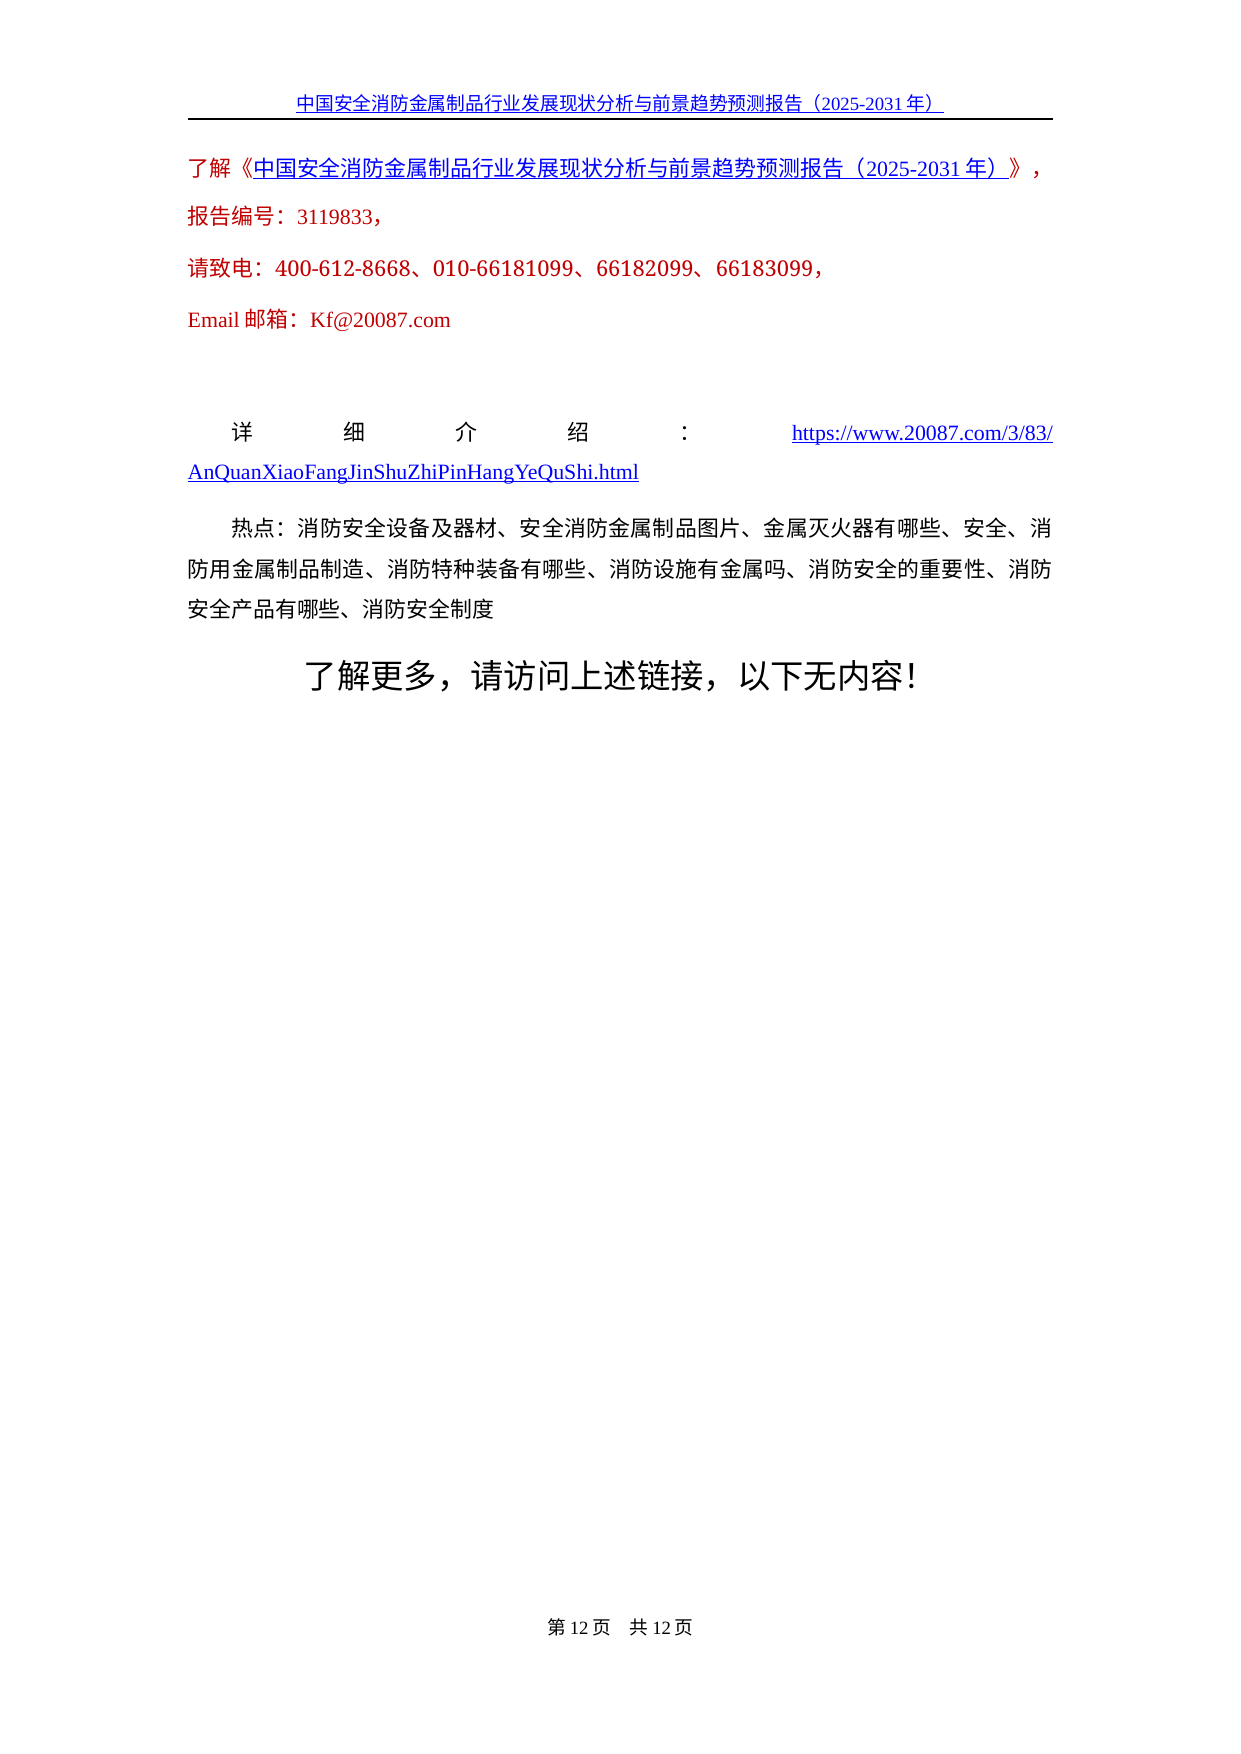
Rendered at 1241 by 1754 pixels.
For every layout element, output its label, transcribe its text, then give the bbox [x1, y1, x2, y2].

text 热点：消防安全设备及器材、安全消防金属制品图片、金属灭火器有哪些、安全、消防用金属制品制造、消防特种装备有哪些、消防设施有金属吗、消防安全的重要性、消防安全产品有哪些、消防安全制度 [187, 511, 1053, 624]
text 详细介绍：https://www.20087.com/3/83/AnQuanXiaoFangJinShuZhiPinHangYeQuShi.html [187, 415, 1053, 488]
text 了解《中国安全消防金属制品行业发展现状分析与前景趋势预测报告（2025-2031年）》，报告编号：3119833， [187, 150, 1053, 231]
title 了解更多，请访问上述链接，以下无内容！ [187, 642, 1053, 707]
text 请致电：400-612-8668、010-66181099、66182099、66183099， [187, 251, 1053, 283]
text Email邮箱：Kf@20087.com [187, 302, 1053, 334]
